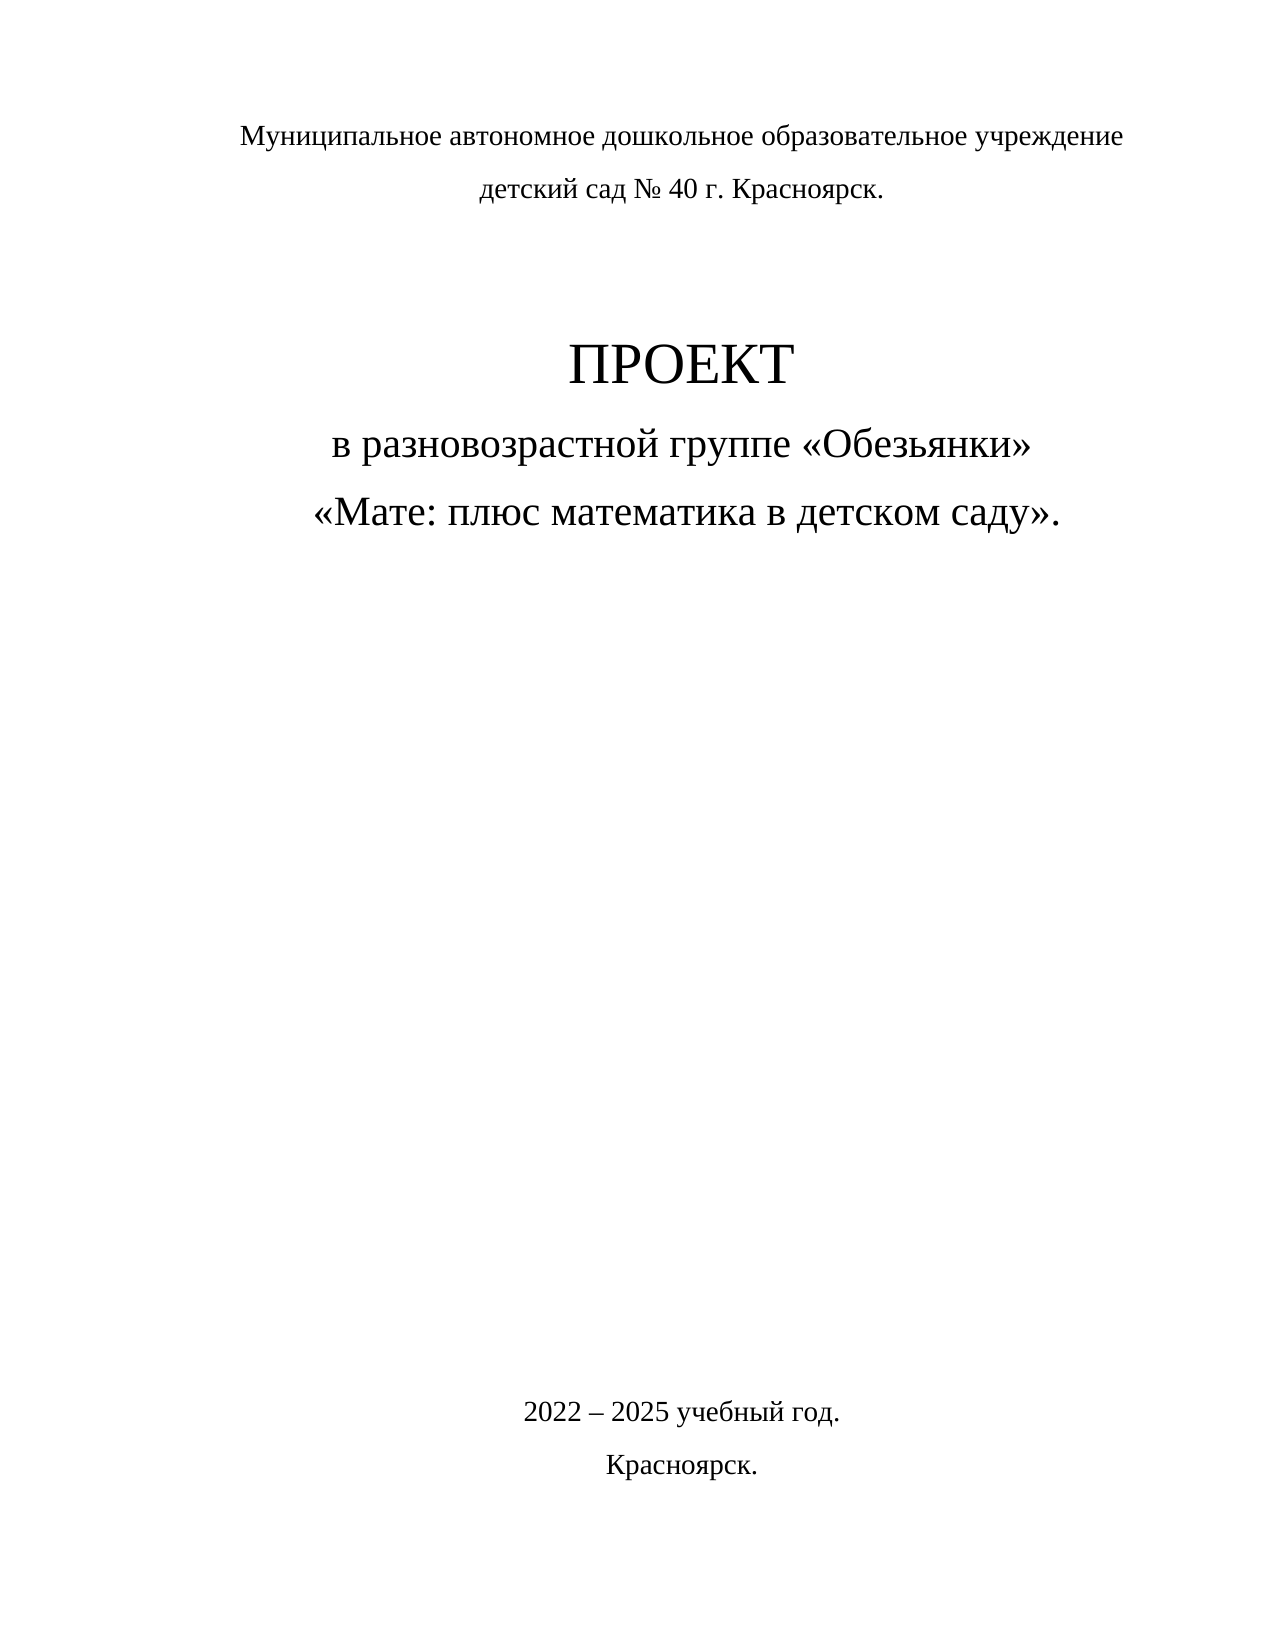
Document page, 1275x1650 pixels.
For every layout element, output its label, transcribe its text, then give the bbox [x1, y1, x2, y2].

text «Мате: плюс математика в детском саду». [177, 487, 1186, 535]
text Красноярск. [177, 1447, 1186, 1481]
text ПРОЕКТ [177, 329, 1186, 396]
text в разновозрастной группе «Обезьянки» [177, 418, 1186, 466]
text Муниципальное автономное дошкольное образовательное учреждение [177, 118, 1186, 152]
text 2022 – 2025 учебный год. [177, 1394, 1186, 1428]
text детский сад № 40 г. Красноярск. [177, 171, 1186, 204]
